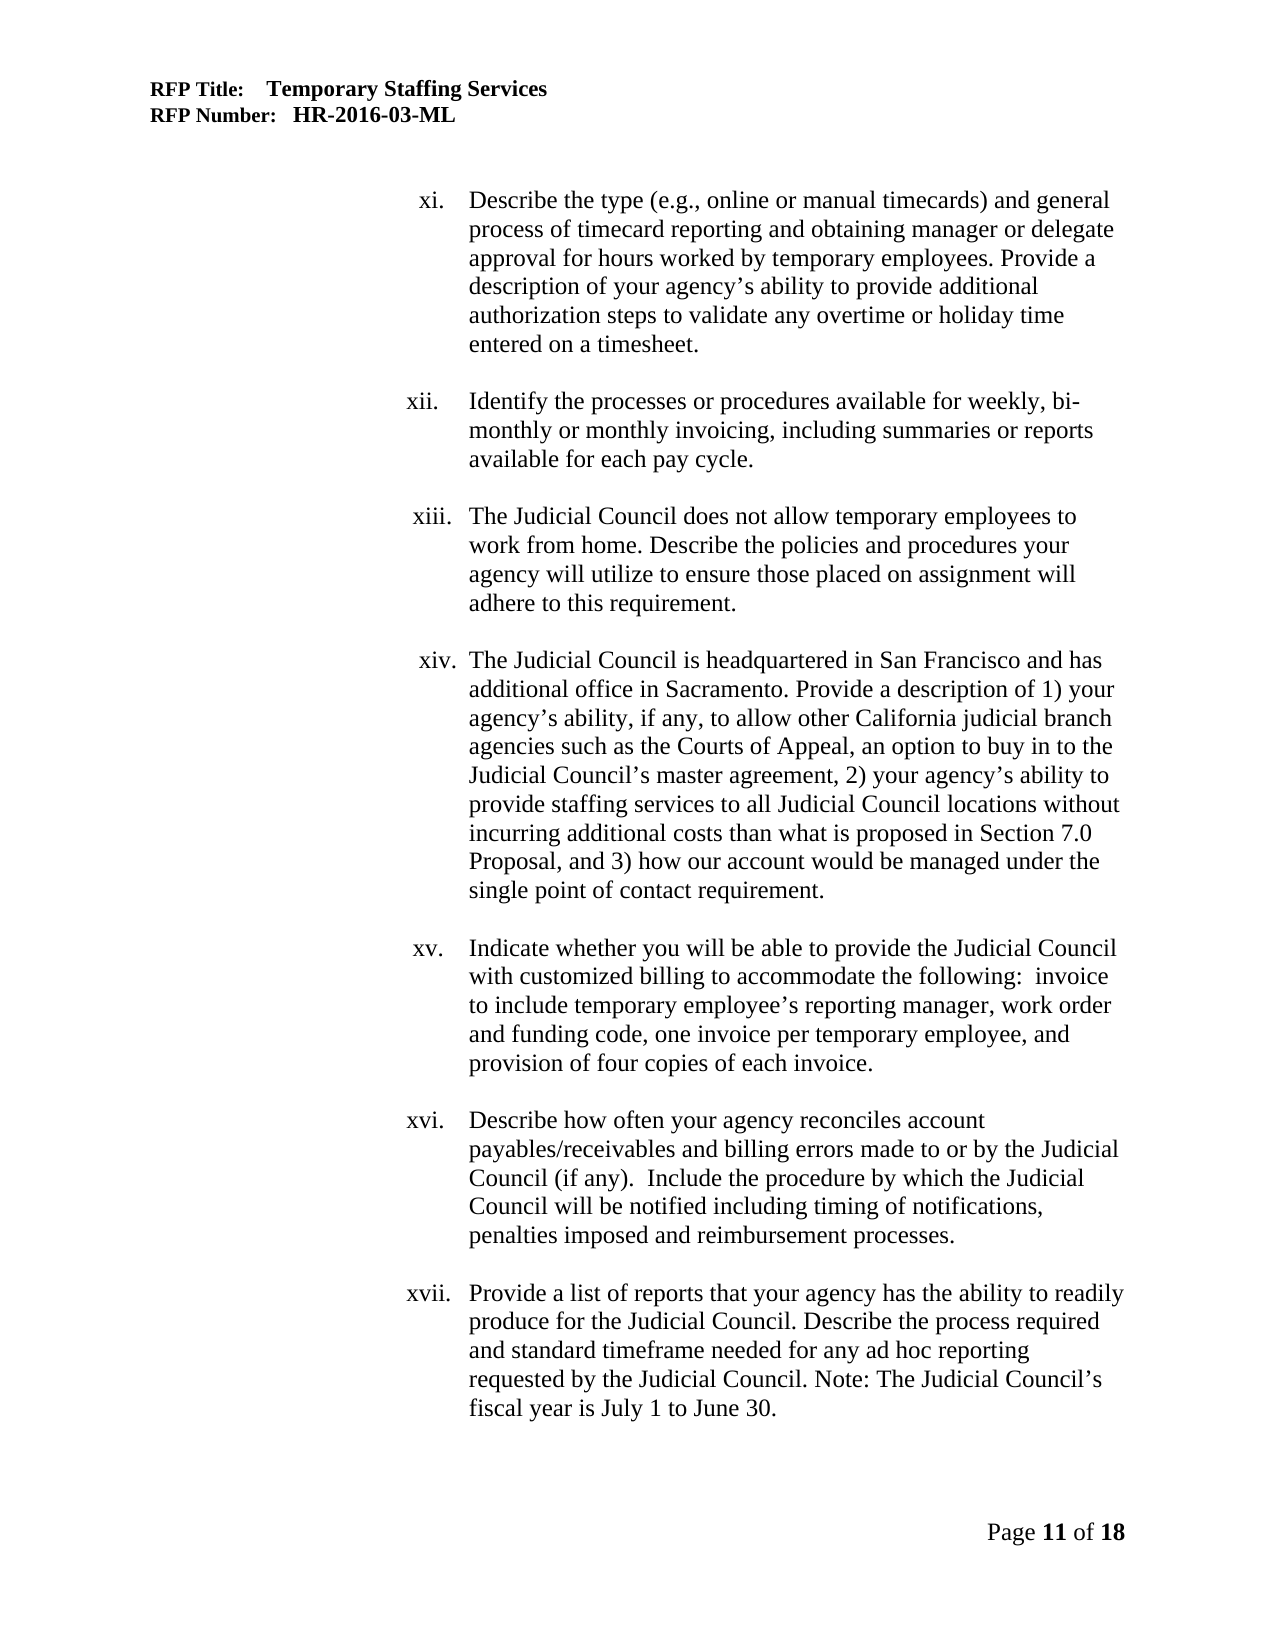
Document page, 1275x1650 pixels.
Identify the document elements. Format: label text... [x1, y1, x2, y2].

text xiii. The Judicial Council does not allow temporary employees to work from home. Describe the policies and procedures your agency will utilize to ensure those placed on assignment will adhere to this requirement. [375, 501, 1125, 616]
text xvii. Provide a list of reports that your agency has the ability to readily produce for the Judicial Council. Describe the process required and standard timeframe needed for any ad hoc reporting requested by the Judicial Council. Note: The Judicial Council’s fiscal year is July 1 to June 30. [375, 1278, 1125, 1421]
text xvi. Describe how often your agency reconciles account payables/receivables and billing errors made to or by the Judicial Council (if any). Include the procedure by which the Judicial Council will be notified including timing of notifications, penalties imposed and reimbursement processes. [375, 1105, 1125, 1249]
text xv. Indicate whether you will be able to provide the Judicial Council with customized billing to accommodate the following: invoice to include temporary employee’s reporting manager, work order and funding code, one invoice per temporary employee, and provision of four copies of each invoice. [375, 933, 1125, 1076]
text xi. Describe the type (e.g., online or manual timecards) and general process of timecard reporting and obtaining manager or delegate approval for hours worked by temporary employees. Provide a description of your agency’s ability to provide additional authorization steps to validate any overtime or holiday time entered on a timesheet. [375, 185, 1125, 358]
text xii. Identify the processes or procedures available for weekly, bi-monthly or monthly invoicing, including summaries or reports available for each pay cycle. [375, 386, 1125, 473]
text xiv. The Judicial Council is headquartered in San Francisco and has additional office in Sacramento. Provide a description of 1) your agency’s ability, if any, to allow other California judicial branch agencies such as the Courts of Appeal, an option to buy in to the Judicial Council’s master agreement, 2) your agency’s ability to provide staffing services to all Judicial Council locations without incurring additional costs than what is proposed in Section 7.0 Proposal, and 3) how our account would be managed under the single point of contact requirement. [375, 645, 1125, 904]
